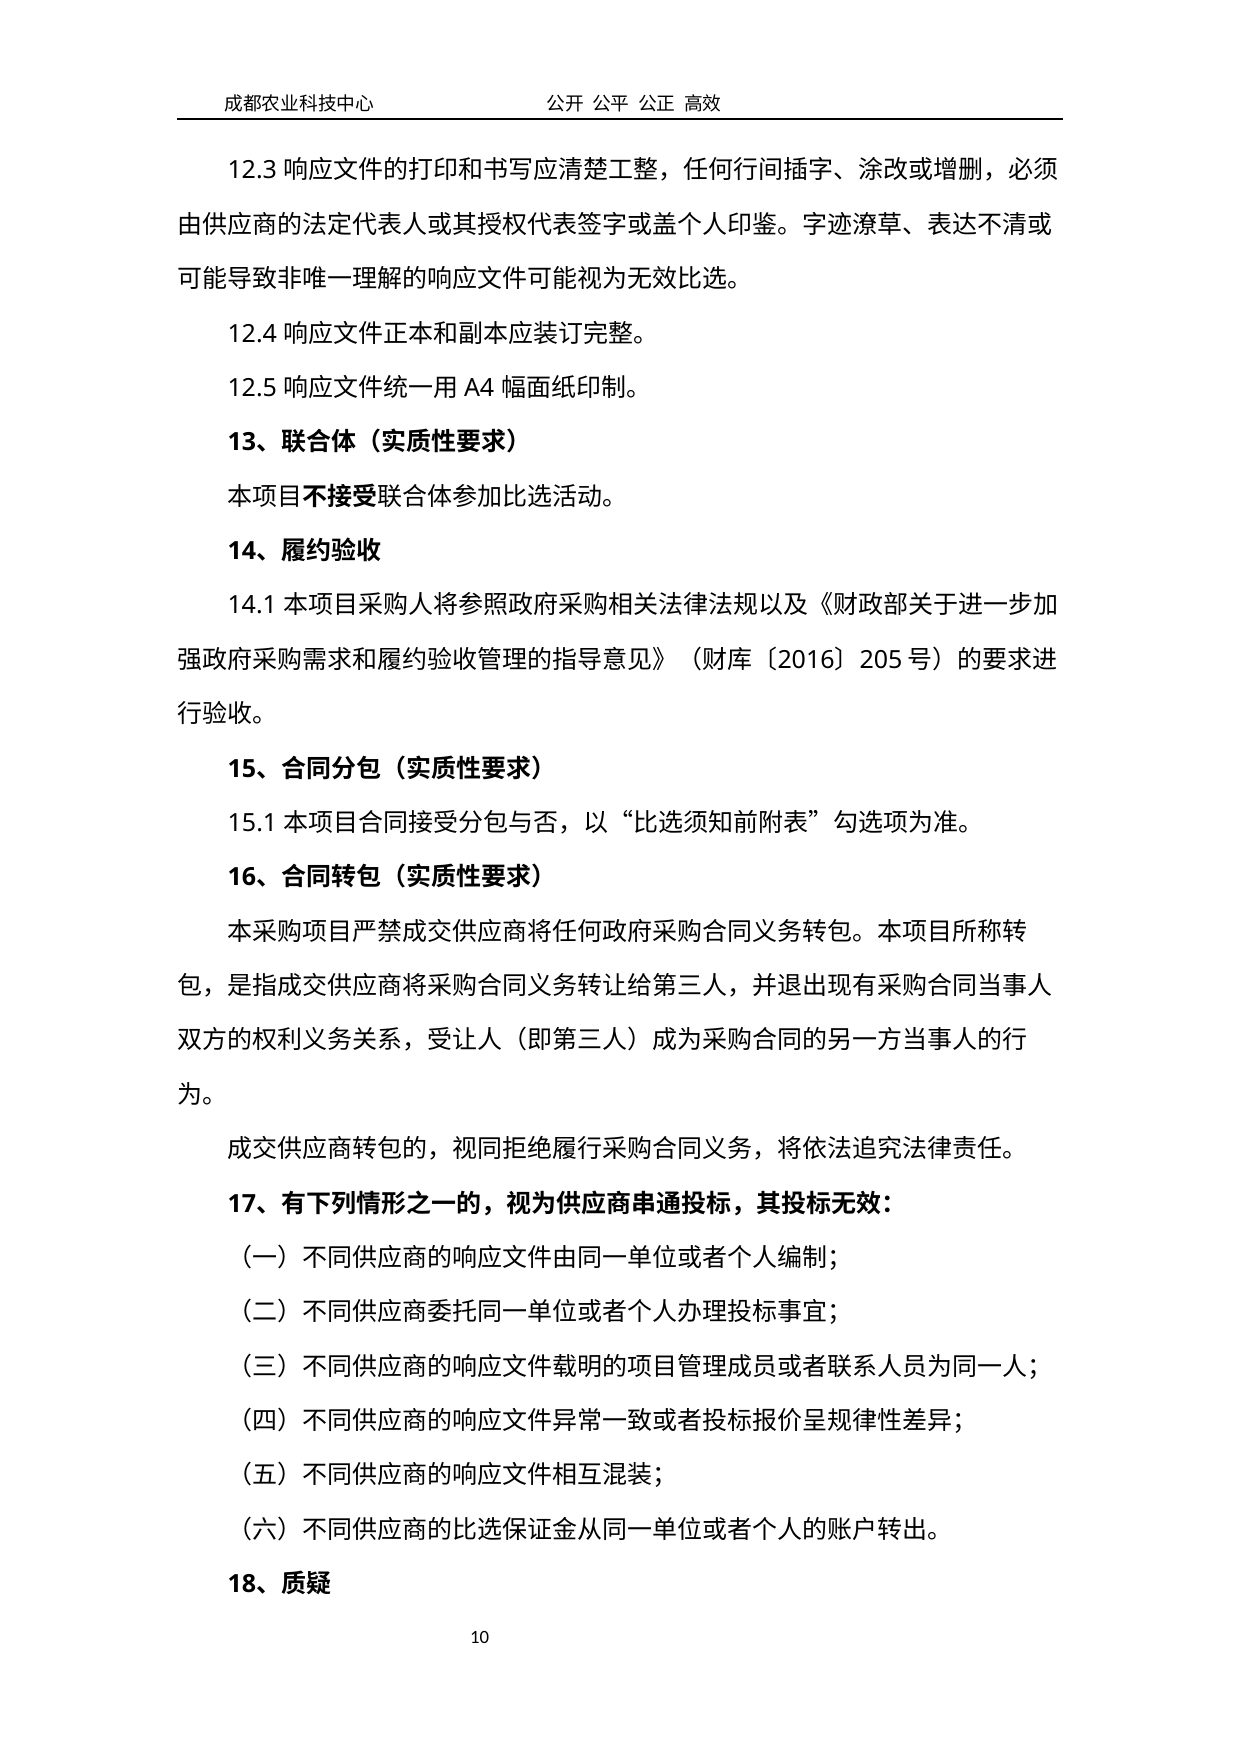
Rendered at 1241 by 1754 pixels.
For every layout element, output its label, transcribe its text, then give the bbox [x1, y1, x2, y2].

text 18、质疑 [177, 1564, 1063, 1600]
text 本项目不接受联合体参加比选活动。 [177, 476, 1063, 512]
text 成交供应商转包的，视同拒绝履行采购合同义务，将依法追究法律责任。 [177, 1129, 1063, 1165]
text 13、联合体（实质性要求） [177, 422, 1063, 458]
text （五）不同供应商的响应文件相互混装； [177, 1455, 1063, 1491]
text （一）不同供应商的响应文件由同一单位或者个人编制； [177, 1237, 1063, 1274]
text 17、有下列情形之一的，视为供应商串通投标，其投标无效： [177, 1183, 1063, 1219]
text （三）不同供应商的响应文件载明的项目管理成员或者联系人员为同一人； [177, 1346, 1063, 1382]
text 12.4 响应文件正本和副本应装订完整。 [177, 313, 1063, 349]
text （四）不同供应商的响应文件异常一致或者投标报价呈规律性差异； [177, 1401, 1063, 1437]
text 12.5 响应文件统一用 A4 幅面纸印制。 [177, 367, 1063, 404]
text 14.1 本项目采购人将参照政府采购相关法律法规以及《财政部关于进一步加强政府采购需求和履约验收管理的指导意见》（财库〔2016〕205号）的要求进行验收。 [177, 585, 1063, 730]
text 15.1 本项目合同接受分包与否，以“比选须知前附表”勾选项为准。 [177, 802, 1063, 839]
text （六）不同供应商的比选保证金从同一单位或者个人的账户转出。 [177, 1509, 1063, 1546]
text 本采购项目严禁成交供应商将任何政府采购合同义务转包。本项目所称转包，是指成交供应商将采购合同义务转让给第三人，并退出现有采购合同当事人双方的权利义务关系，受让人（即第三人）成为采购合同的另一方当事人的行为。 [177, 911, 1063, 1111]
text 12.3 响应文件的打印和书写应清楚工整，任何行间插字、涂改或增删，必须由供应商的法定代表人或其授权代表签字或盖个人印鉴。字迹潦草、表达不清或可能导致非唯一理解的响应文件可能视为无效比选。 [177, 150, 1063, 295]
text 14、履约验收 [177, 531, 1063, 567]
text （二）不同供应商委托同一单位或者个人办理投标事宜； [177, 1292, 1063, 1328]
text 15、合同分包（实质性要求） [177, 748, 1063, 784]
text 16、合同转包（实质性要求） [177, 857, 1063, 893]
